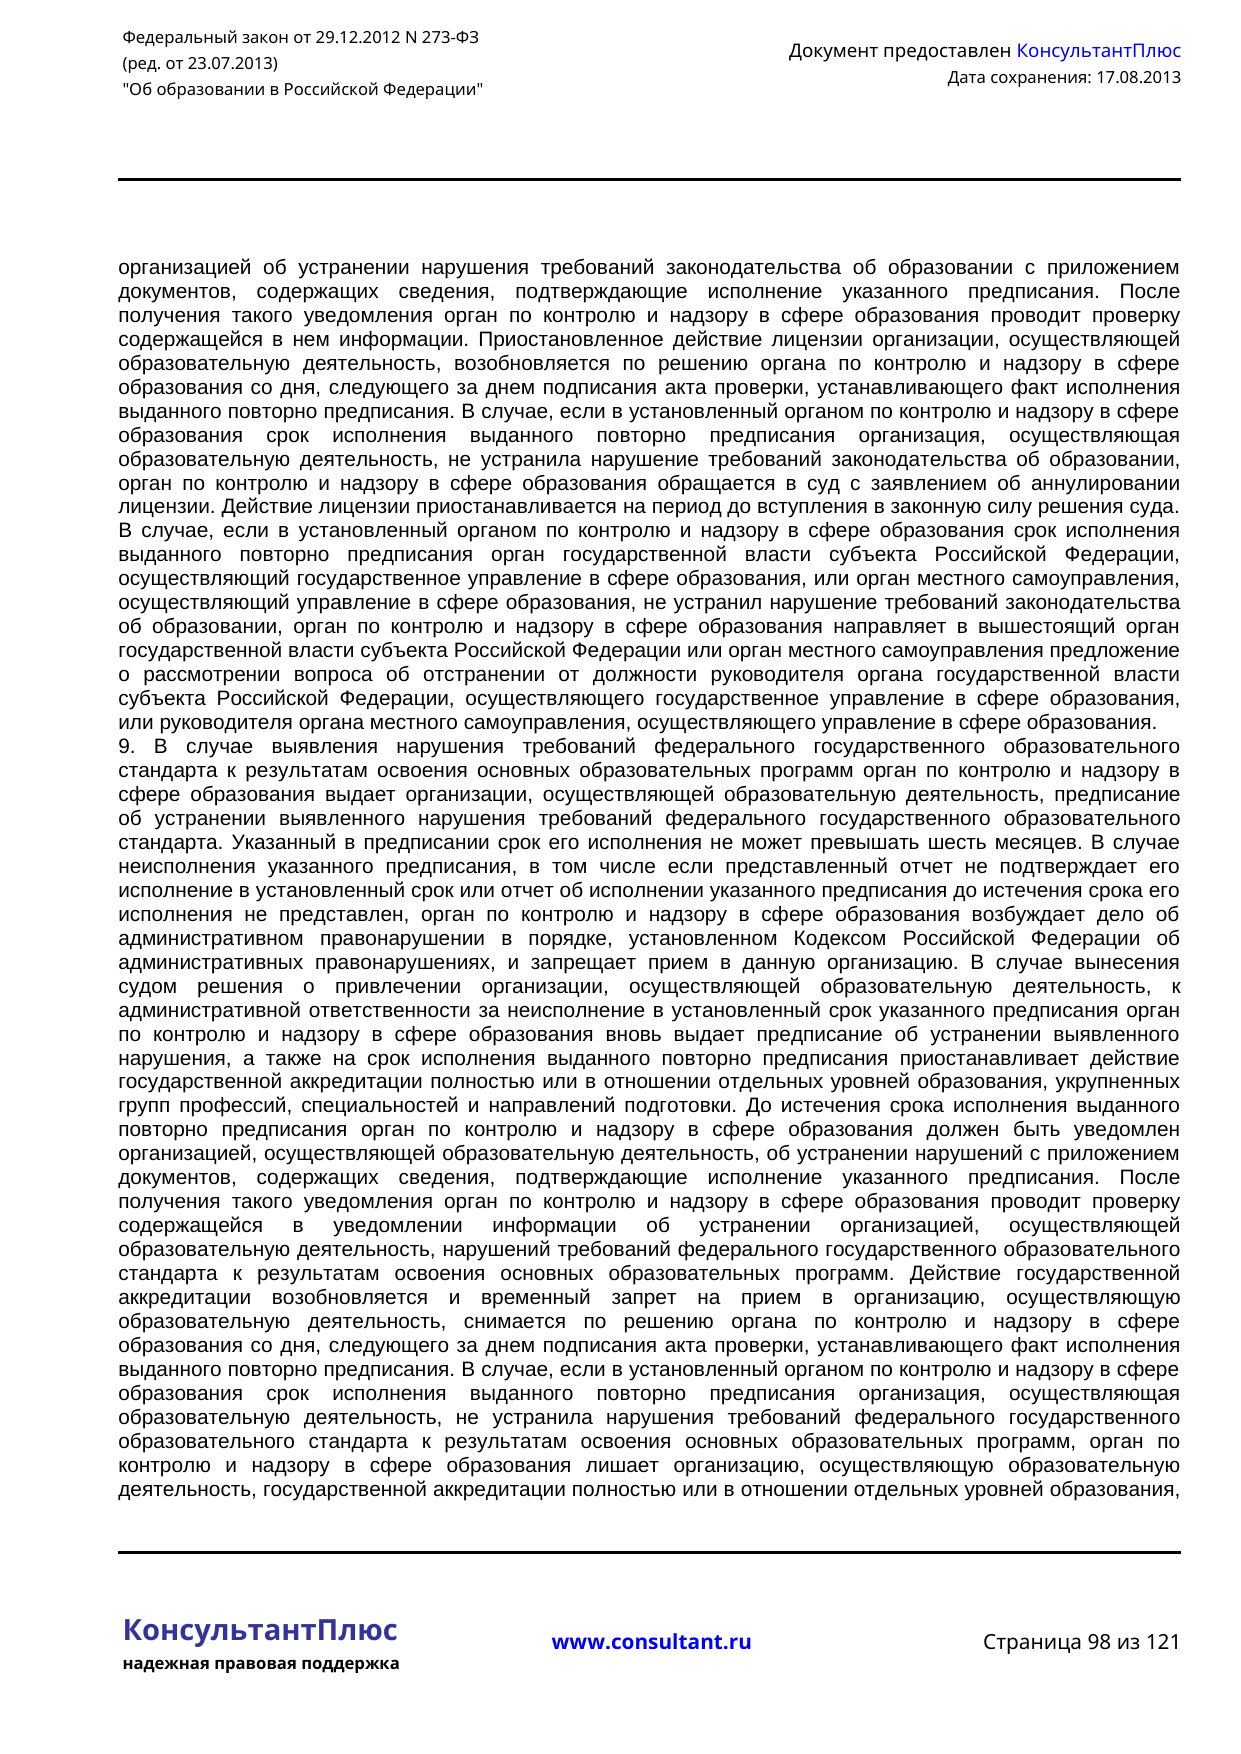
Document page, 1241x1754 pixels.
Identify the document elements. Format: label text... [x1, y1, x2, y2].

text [118, 255, 1181, 734]
